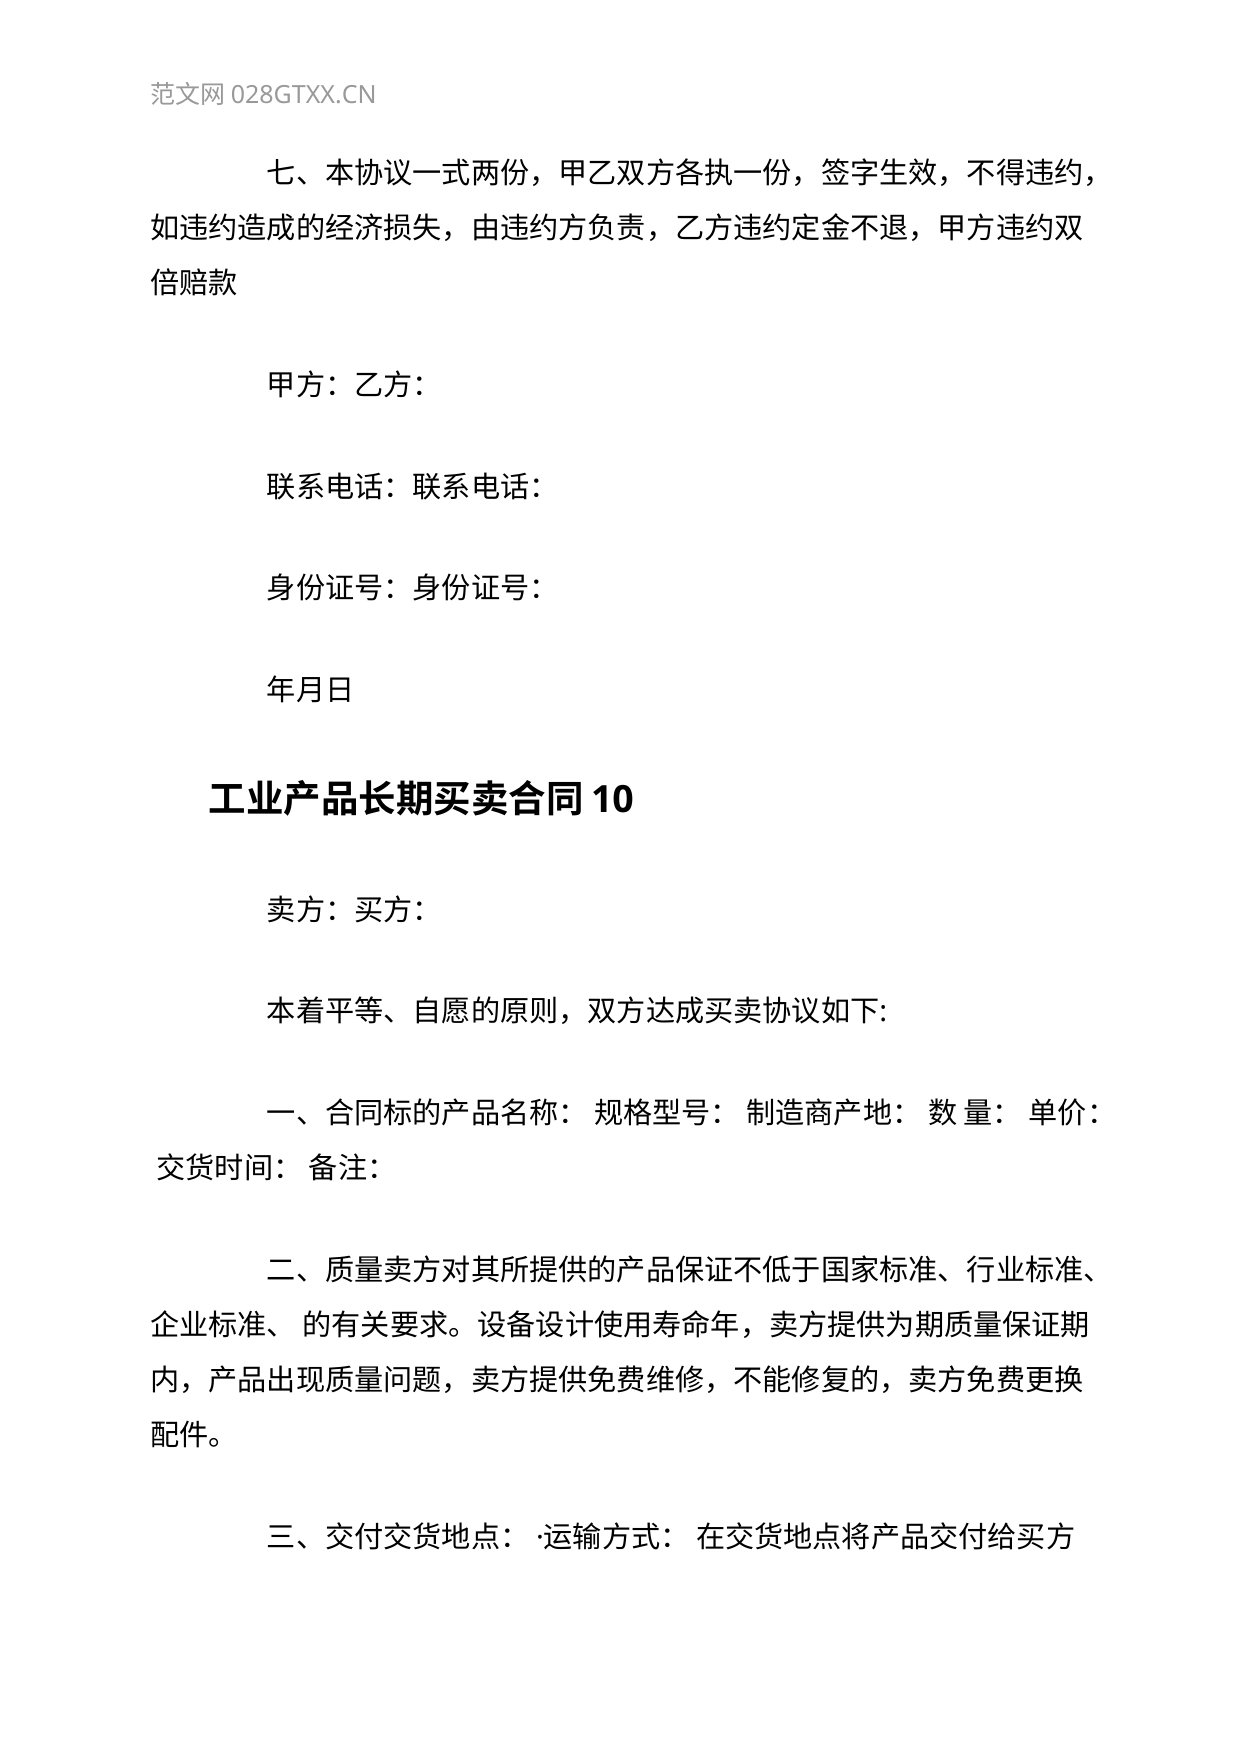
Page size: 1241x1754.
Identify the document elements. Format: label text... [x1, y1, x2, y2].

text 联系电话：联系电话： [150, 463, 1090, 506]
text 二、质量卖方对其所提供的产品保证不低于国家标准、行业标准、企业标准、 的有关要求。设备设计使用寿命年，卖方提供为期质量保证期内，产品出现质量问题，卖方提供免费维修，不能修复的，卖方免费更换配件。 [150, 1247, 1090, 1454]
text 本着平等、自愿的原则，双方达成买卖协议如下: [150, 988, 1090, 1030]
text 身份证号：身份证号： [150, 565, 1090, 607]
text 工业产品长期买卖合同10 [150, 769, 1090, 823]
text 七、本协议一式两份，甲乙双方各执一份，签字生效，不得违约，如违约造成的经济损失，由违约方负责，乙方违约定金不退，甲方违约双倍赔款 [150, 150, 1090, 302]
text 甲方：乙方： [150, 362, 1090, 404]
text 卖方：买方： [150, 886, 1090, 928]
text 一、合同标的产品名称： 规格型号： 制造商产地： 数 量： 单价： 交货时间： 备注： [150, 1090, 1090, 1187]
text 年月日 [150, 667, 1090, 709]
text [150, 1513, 1090, 1556]
